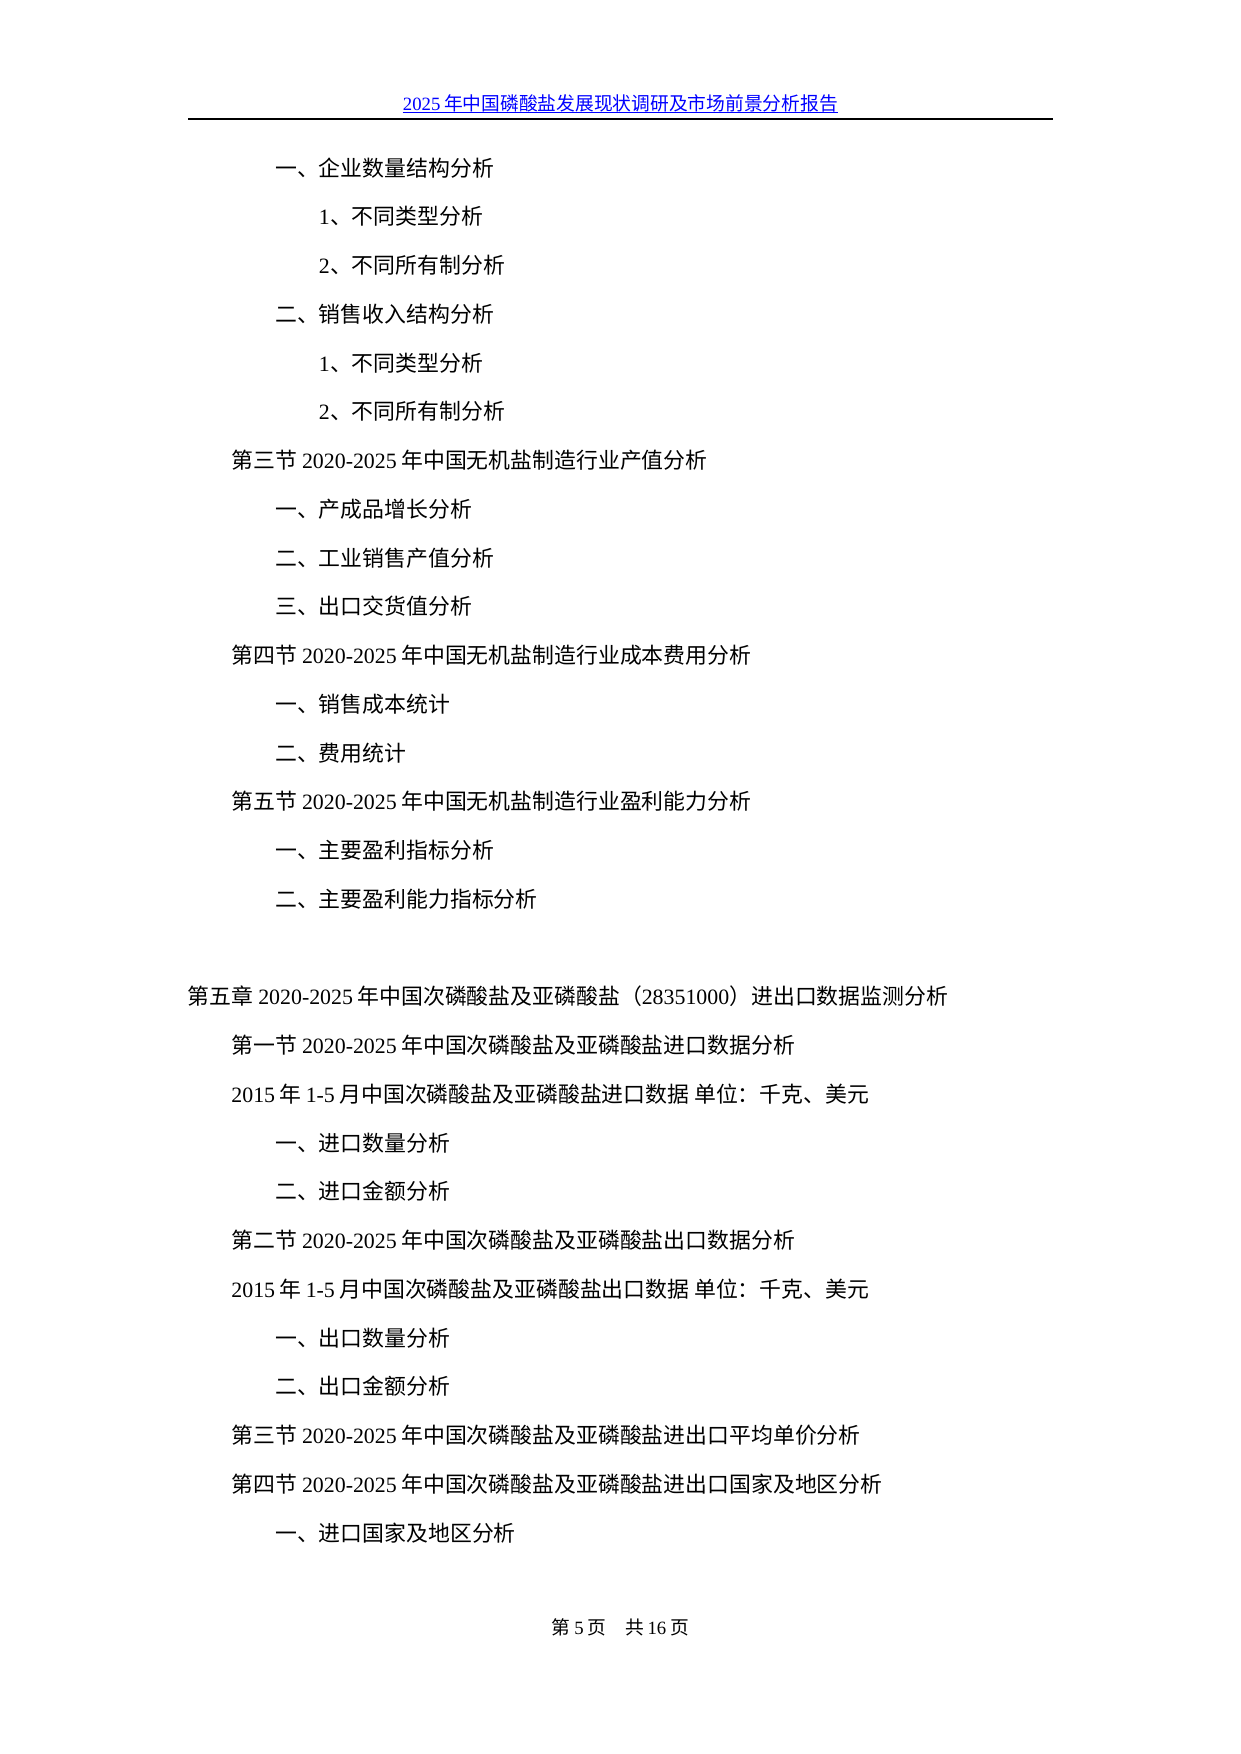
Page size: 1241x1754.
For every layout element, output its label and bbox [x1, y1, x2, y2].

text [187, 150, 1053, 1548]
